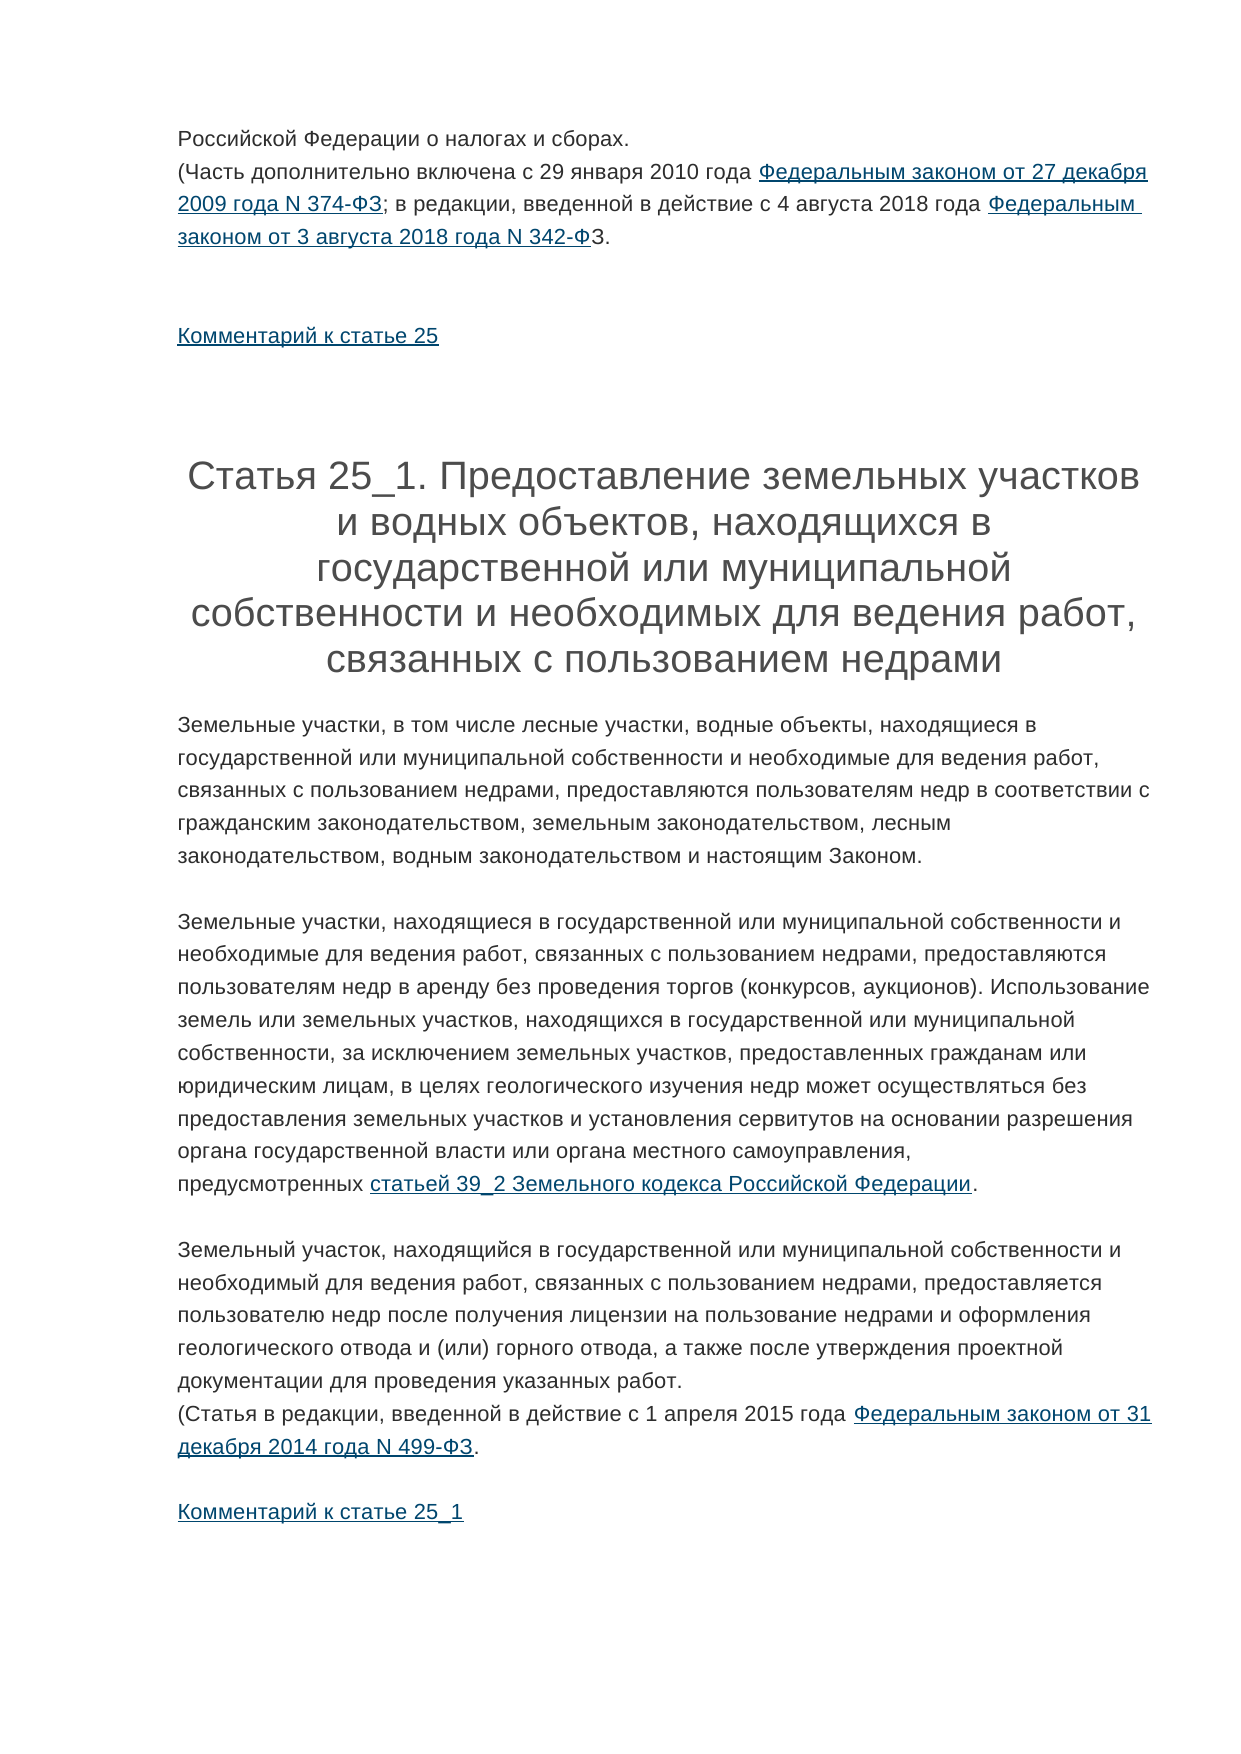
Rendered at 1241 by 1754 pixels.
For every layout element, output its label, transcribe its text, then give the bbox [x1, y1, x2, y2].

text Земельные участки, в том числе лесные участки, водные объекты, находящиеся в государственной или муниципальной собственности и необходимые для ведения работ, связанных с пользованием недрами, предоставляются пользователям недр в соответствии с гражданским законодательством, земельным законодательством, лесным законодательством, водным законодательством и настоящим Законом. Земельные участки, находящиеся в государственной или муниципальной собственности и необходимые для ведения работ, связанных с пользованием недрами, предоставляются пользователям недр в аренду без проведения торгов (конкурсов, аукционов). Использование земель или земельных участков, находящихся в государственной или муниципальной собственности, за исключением земельных участков, предоставленных гражданам или юридическим лицам, в целях геологического изучения недр может осуществляться без предоставления земельных участков и установления сервитутов на основании разрешения органа государственной власти или органа местного самоуправления, предусмотренных статьей 39_2 Земельного кодекса Российской Федерации. Земельный участок, находящийся в государственной или муниципальной собственности и необходимый для ведения работ, связанных с пользованием недрами, предоставляется пользователю недр после получения лицензии на пользование недрами и оформления геологического отвода и (или) горного отвода, а также после утверждения проектной документации для проведения указанных работ. (Статья в редакции, введенной в действие с 1 апреля 2015 года Федеральным законом от 31 декабря 2014 года N 499-ФЗ. Комментарий к статье 25_1 [177, 704, 1152, 1590]
text Статья 25_1. Предоставление земельных участков и водных объектов, находящихся в государственной или муниципальной собственности и необходимых для ведения работ, связанных с пользованием недрами [177, 452, 1152, 681]
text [177, 118, 1152, 413]
